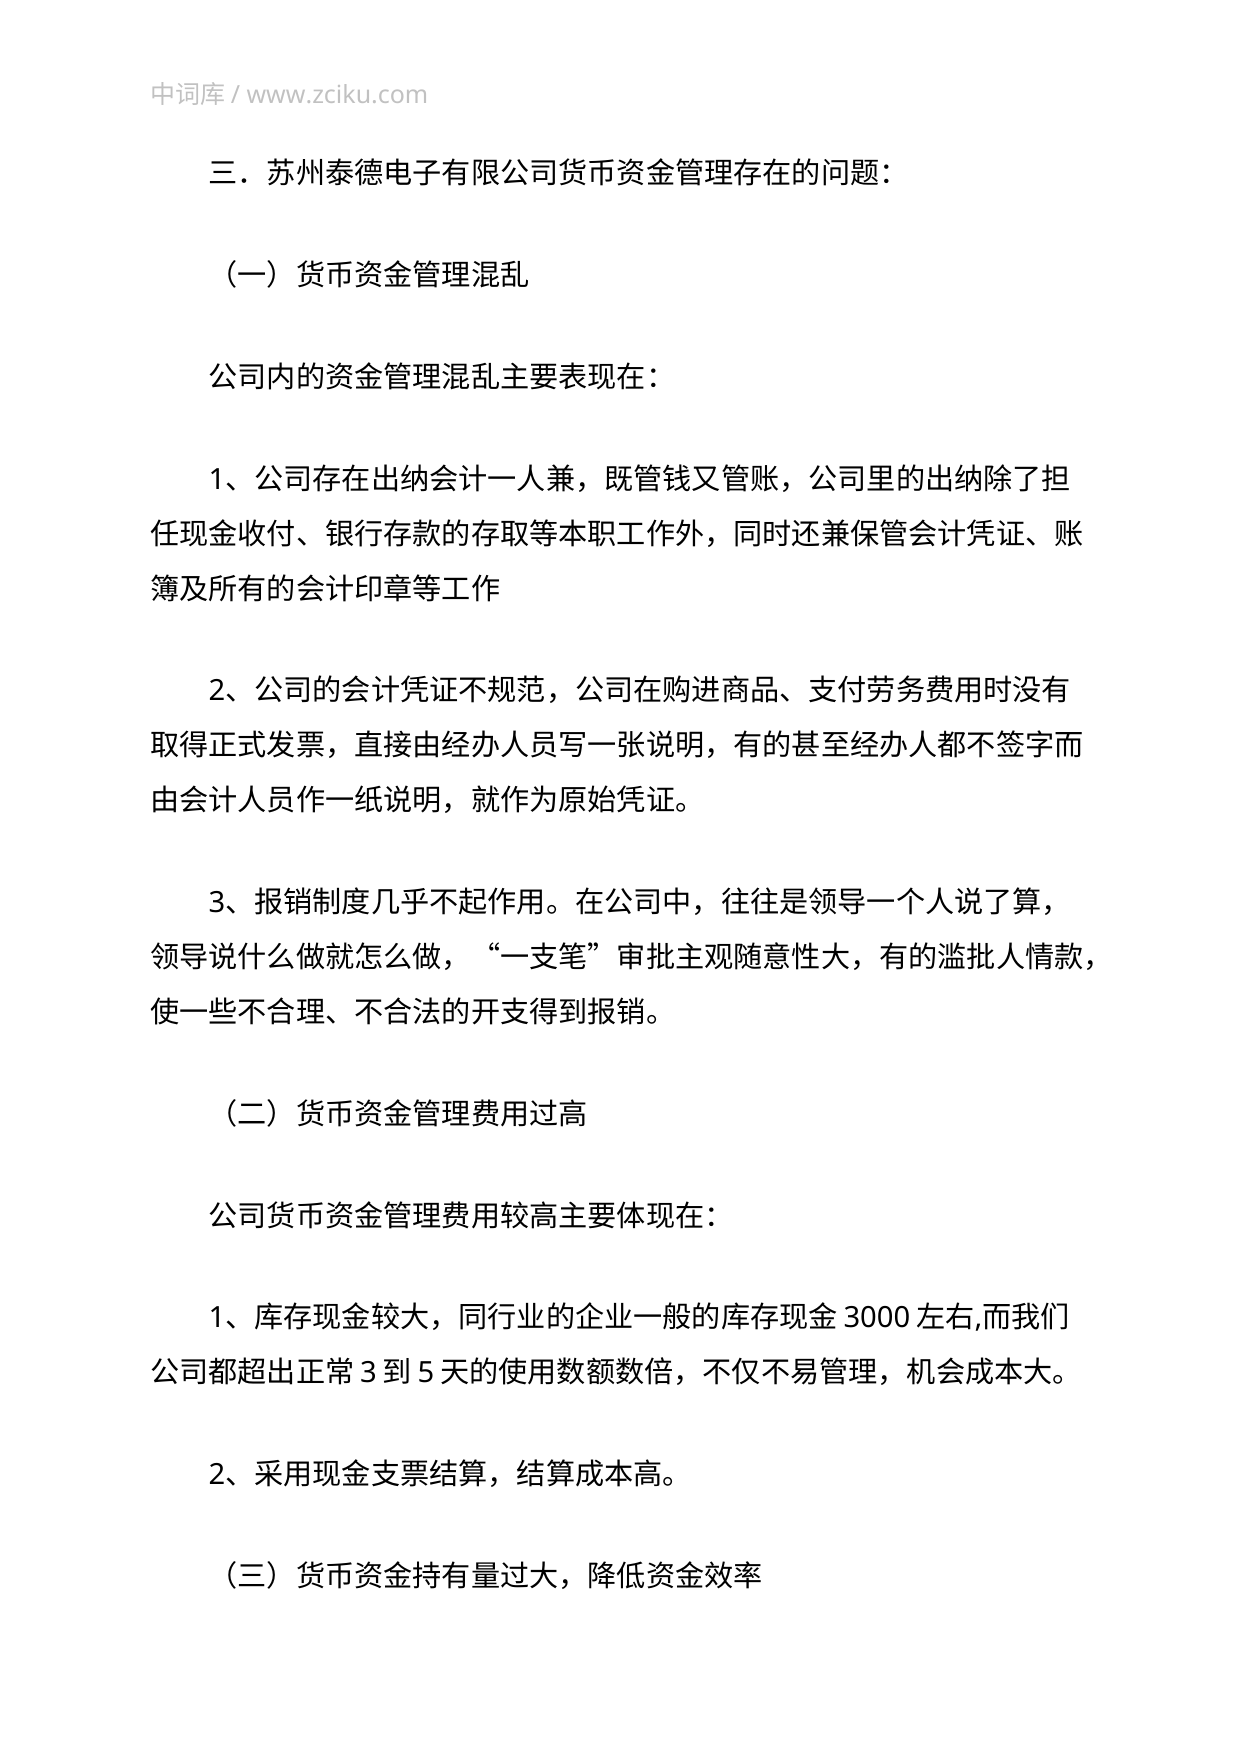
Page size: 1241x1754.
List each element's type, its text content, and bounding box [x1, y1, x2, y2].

text 1、公司存在出纳会计一人兼，既管钱又管账，公司里的出纳除了担任现金收付、银行存款的存取等本职工作外，同时还兼保管会计凭证、账簿及所有的会计印章等工作 [150, 455, 1090, 607]
text 公司内的资金管理混乱主要表现在： [150, 353, 1090, 396]
text 2、公司的会计凭证不规范，公司在购进商品、支付劳务费用时没有取得正式发票，直接由经办人员写一张说明，有的甚至经办人都不签字而由会计人员作一纸说明，就作为原始凭证。 [150, 667, 1090, 819]
text 1、库存现金较大，同行业的企业一般的库存现金3000左右,而我们公司都超出正常3到5天的使用数额数倍，不仅不易管理，机会成本大。 [150, 1294, 1090, 1391]
text （一）货币资金管理混乱 [150, 252, 1090, 294]
text 三．苏州泰德电子有限公司货币资金管理存在的问题： [150, 150, 1090, 192]
text 公司货币资金管理费用较高主要体现在： [150, 1192, 1090, 1234]
text （二）货币资金管理费用过高 [150, 1090, 1090, 1133]
text 2、采用现金支票结算，结算成本高。 [150, 1451, 1090, 1493]
text 3、报销制度几乎不起作用。在公司中，往往是领导一个人说了算，领导说什么做就怎么做，“一支笔”审批主观随意性大，有的滥批人情款，使一些不合理、不合法的开支得到报销。 [150, 879, 1090, 1031]
text （三）货币资金持有量过大，降低资金效率 [150, 1553, 1090, 1595]
